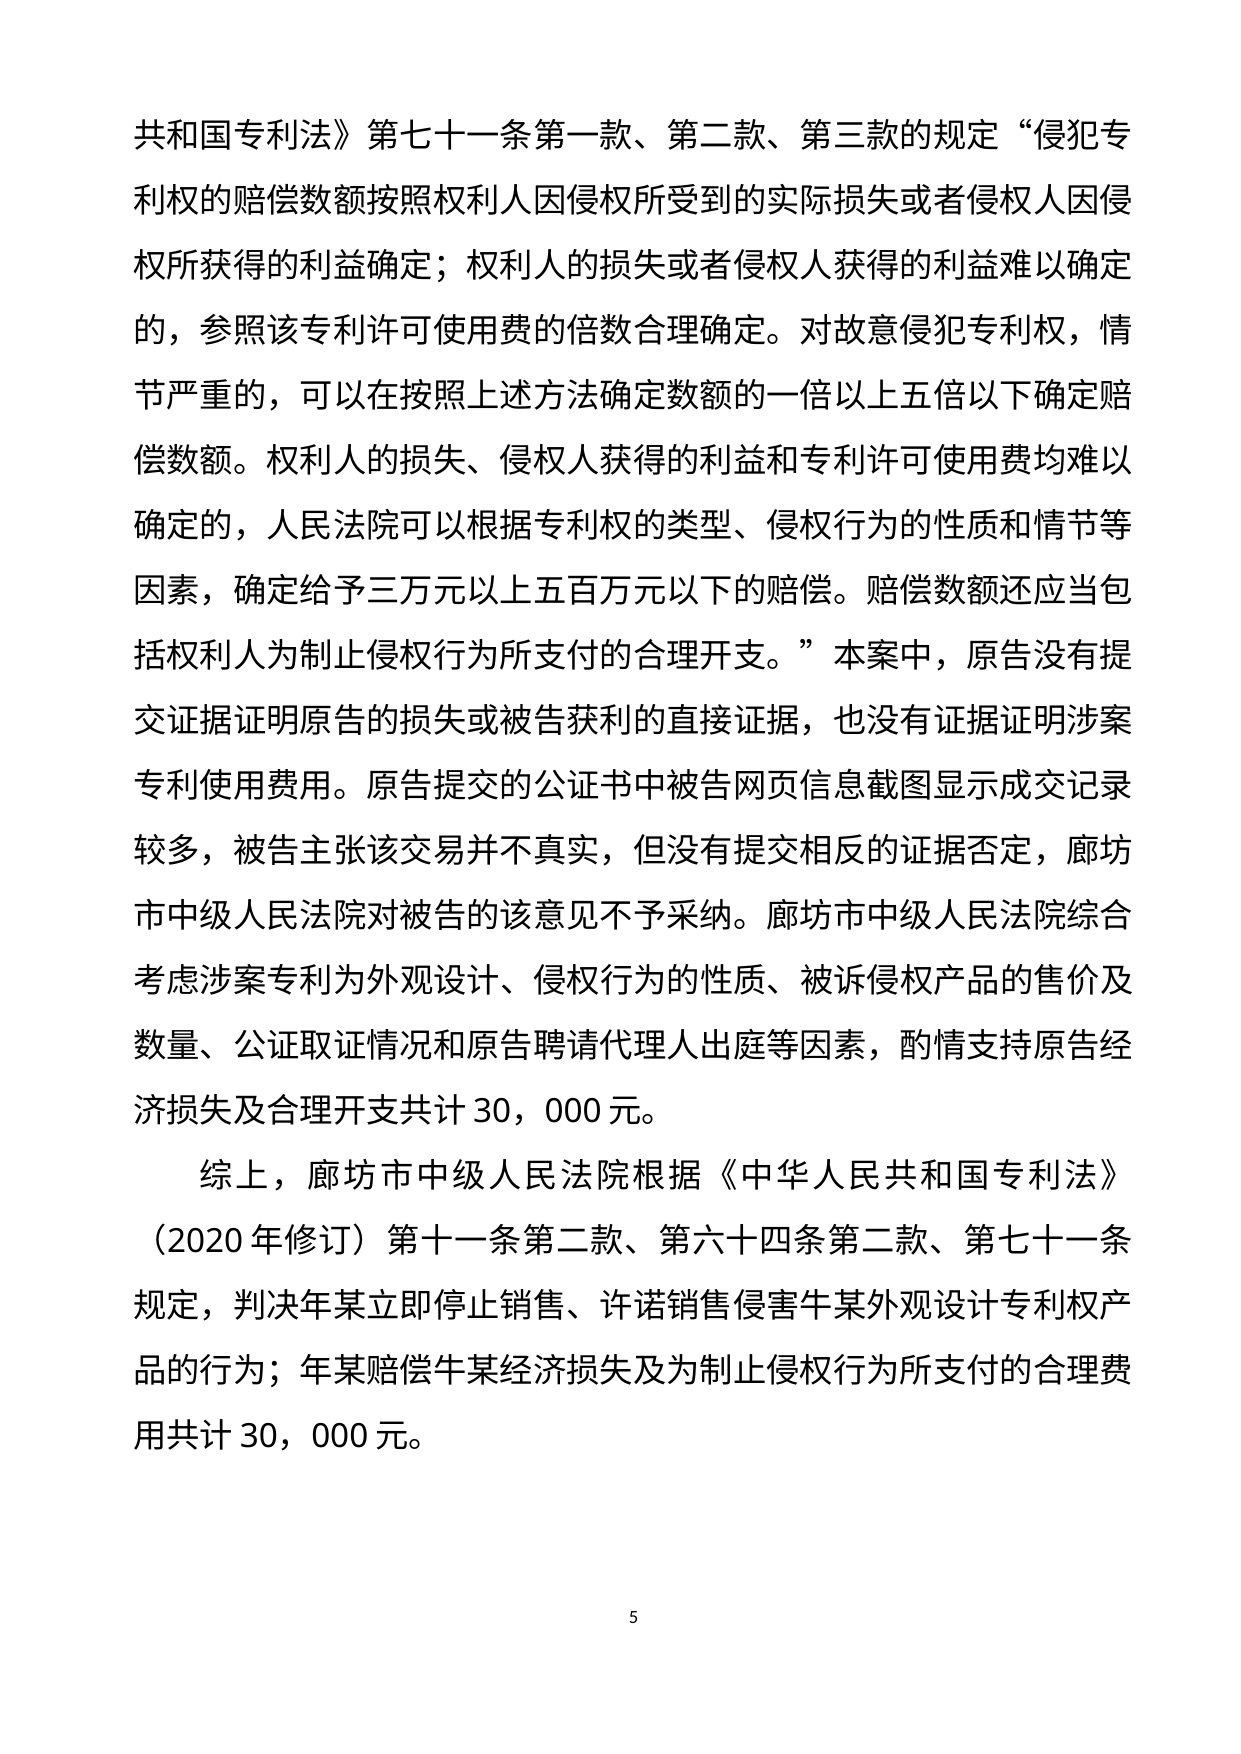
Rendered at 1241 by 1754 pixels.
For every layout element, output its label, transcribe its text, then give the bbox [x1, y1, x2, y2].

text 综上，廊坊市中级人民法院根据《中华人民共和国专利法》（2020年修订）第十一条第二款、第六十四条第二款、第七十一条规定，判决年某立即停止销售、许诺销售侵害牛某外观设计专利权产品的行为；年某赔偿牛某经济损失及为制止侵权行为所支付的合理费用共计30，000元。 [133, 1141, 1134, 1466]
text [133, 101, 1134, 1141]
